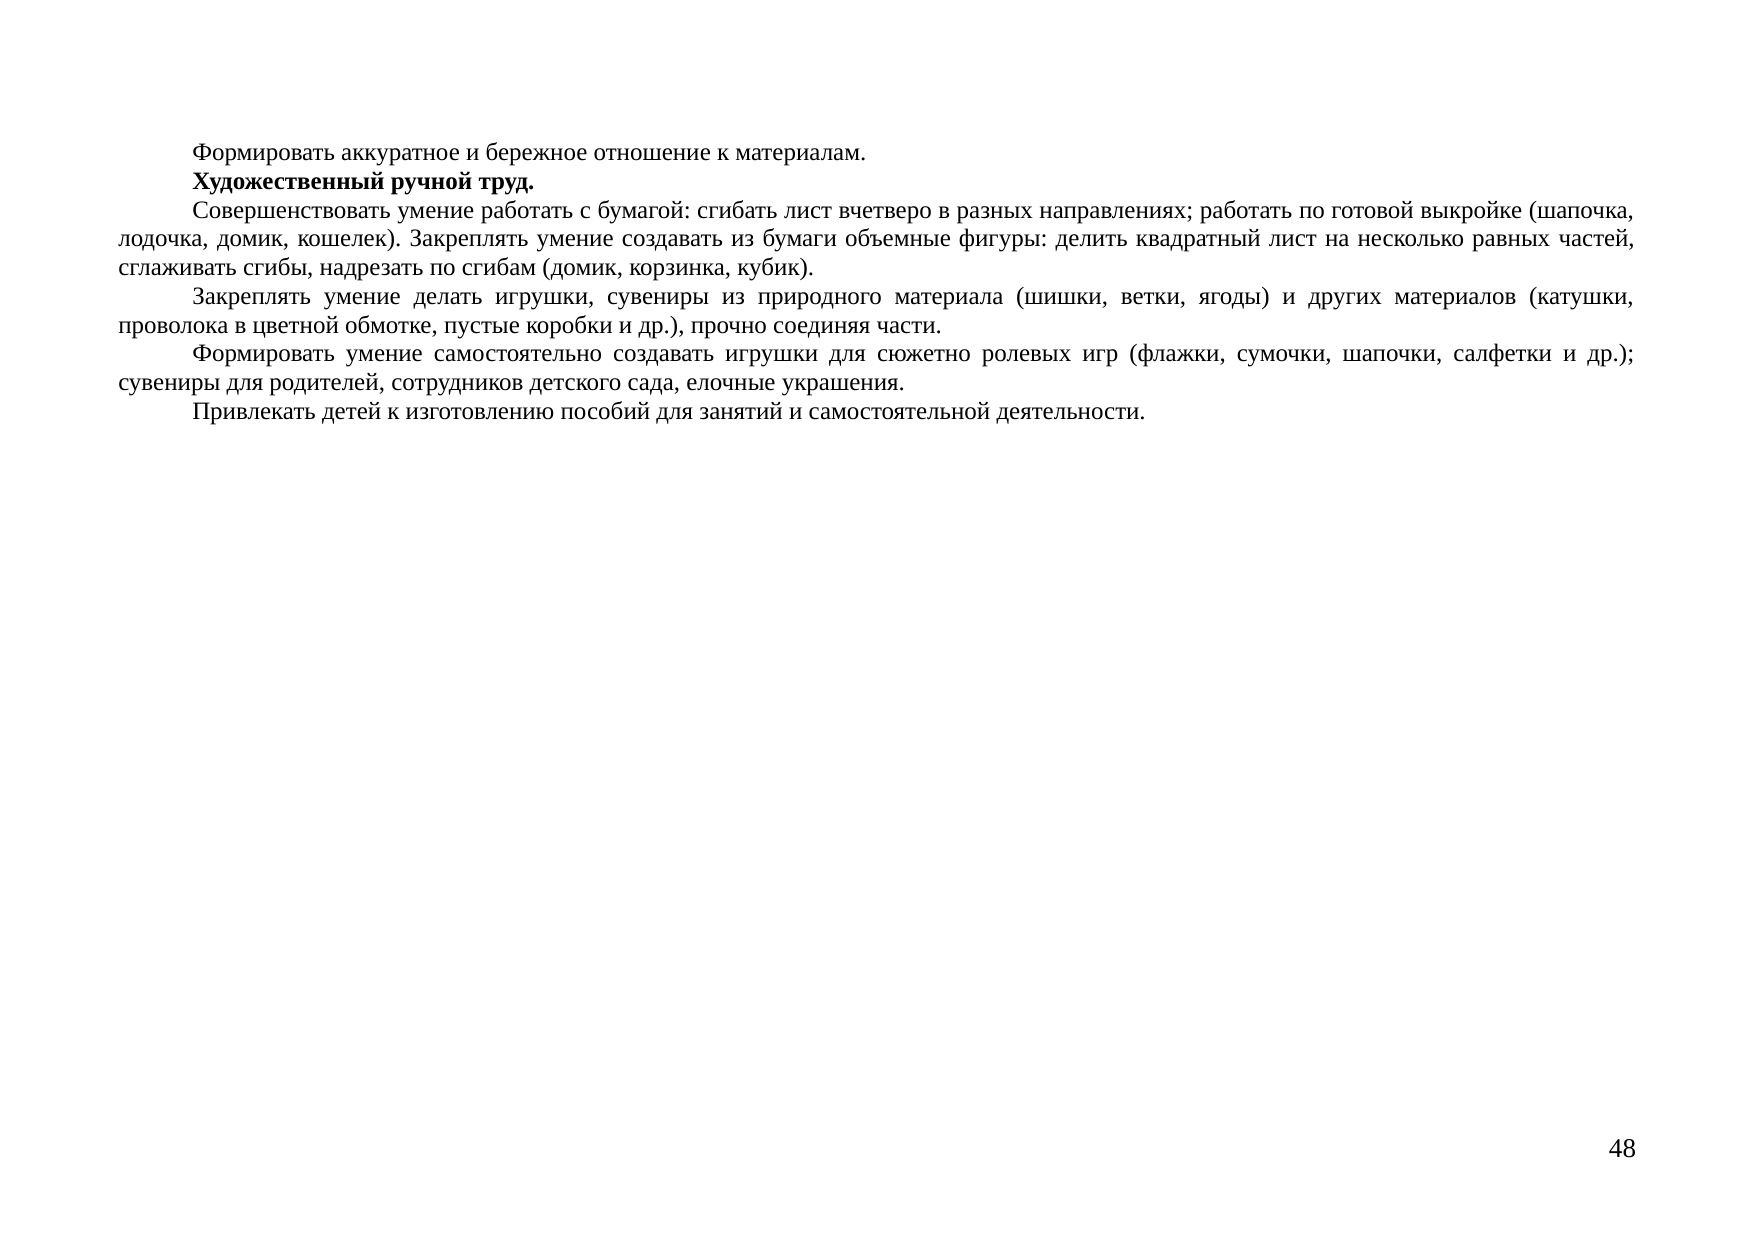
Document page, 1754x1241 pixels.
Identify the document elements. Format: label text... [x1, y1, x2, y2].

text Художественный ручной труд. [118, 166, 1636, 195]
text Совершенствовать умение работать с бумагой: сгибать лист вчетверо в разных направлениях; работать по готовой выкройке (шапочка, лодочка, домик, кошелек). Закреплять умение создавать из бумаги объемные фигуры: делить квадратный лист на несколько равных частей, сглаживать сгибы, надрезать по сгибам (домик, корзинка, кубик). [118, 195, 1636, 281]
text Привлекать детей к изготовлению пособий для занятий и самостоятельной деятельности. [118, 396, 1636, 425]
text Формировать умение самостоятельно создавать игрушки для сюжетно ролевых игр (флажки, сумочки, шапочки, салфетки и др.); сувениры для родителей, сотрудников детского сада, елочные украшения. [118, 338, 1636, 396]
text Формировать аккуратное и бережное отношение к материалам. [118, 137, 1636, 166]
text Закреплять умение делать игрушки, сувениры из природного материала (шишки, ветки, ягоды) и других материалов (катушки, проволока в цветной обмотке, пустые коробки и др.), прочно соединяя части. [118, 281, 1636, 338]
